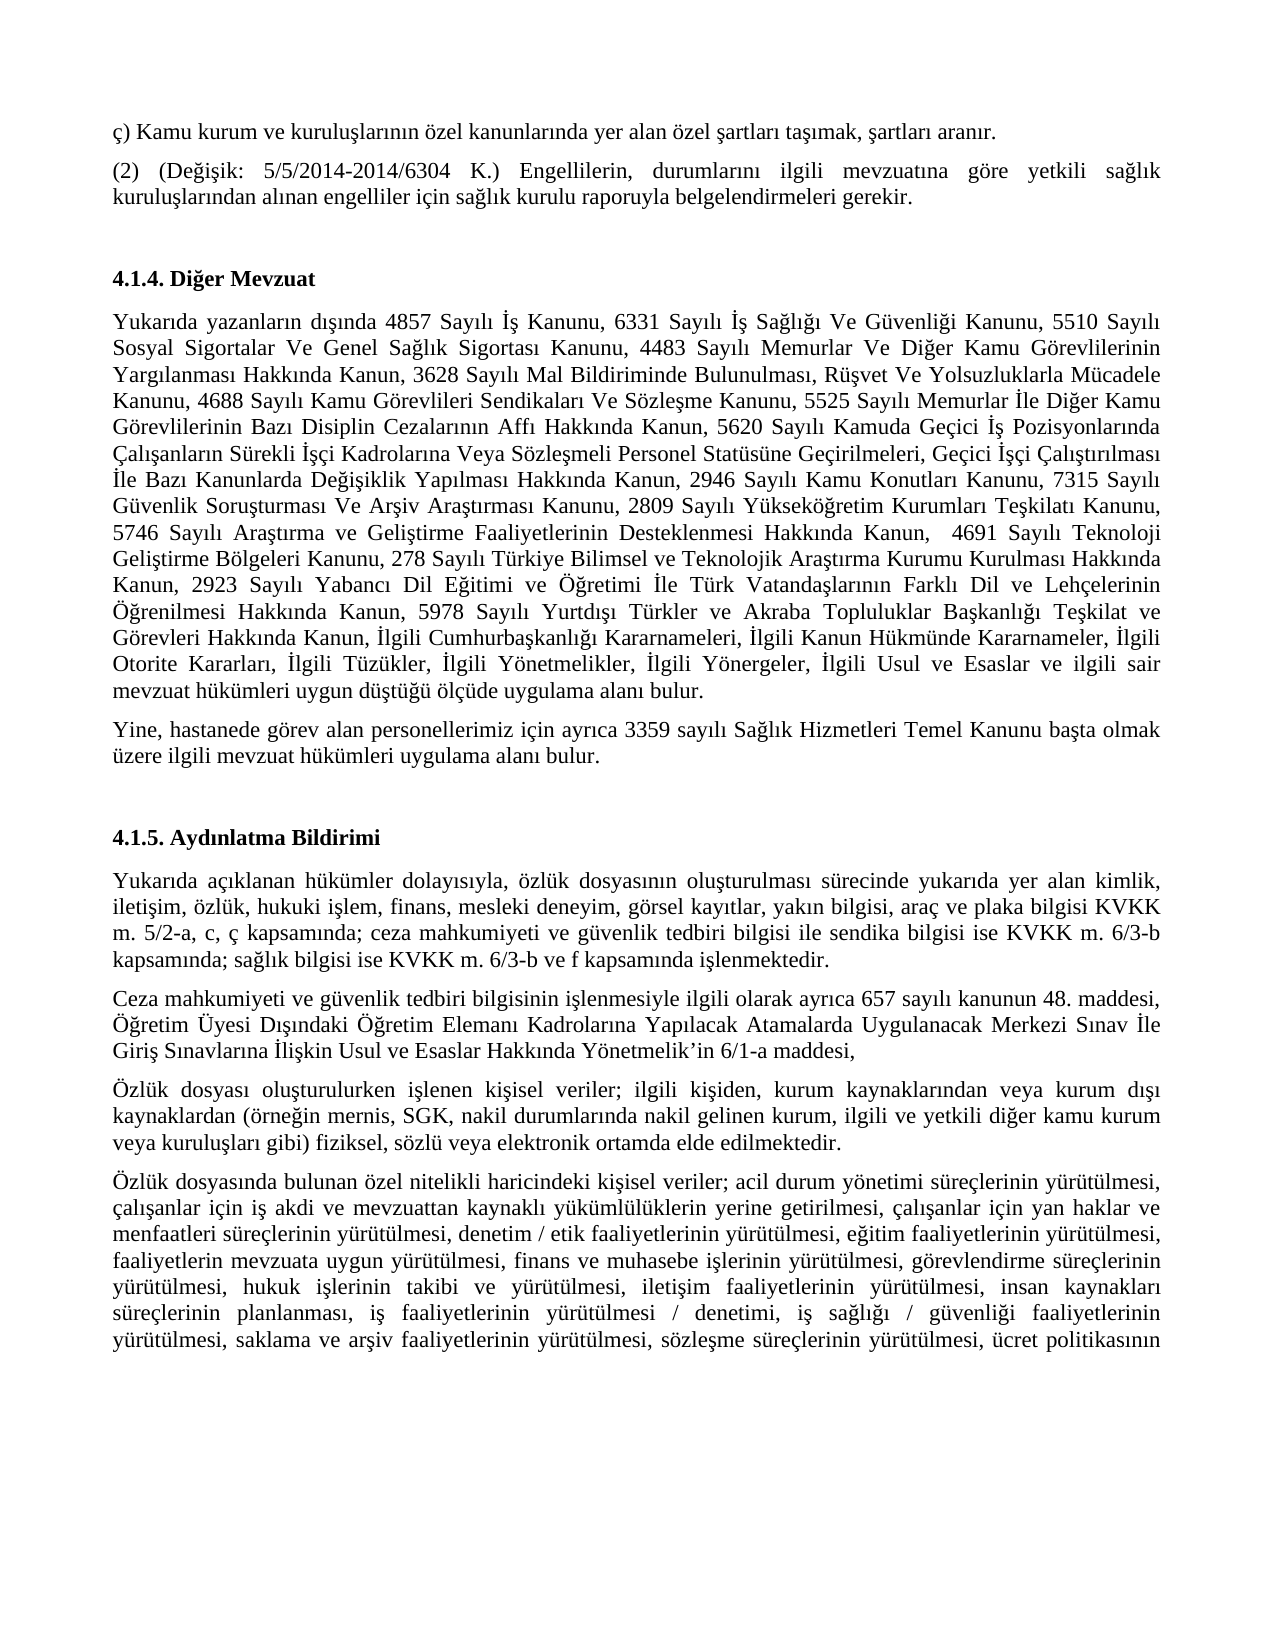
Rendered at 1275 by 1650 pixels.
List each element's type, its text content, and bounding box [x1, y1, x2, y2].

text Özlük dosyası oluşturulurken işlenen kişisel veriler; ilgili kişiden, kurum kaynaklarından veya kurum dışı kaynaklardan (örneğin mernis, SGK, nakil durumlarında nakil gelinen kurum, ilgili ve yetkili diğer kamu kurum veya kuruluşları gibi) fiziksel, sözlü veya elektronik ortamda elde edilmektedir. [112, 1076, 1162, 1155]
text Yukarıda yazanların dışında 4857 Sayılı İş Kanunu, 6331 Sayılı İş Sağlığı Ve Güvenliği Kanunu, 5510 Sayılı Sosyal Sigortalar Ve Genel Sağlık Sigortası Kanunu, 4483 Sayılı Memurlar Ve Diğer Kamu Görevlilerinin Yargılanması Hakkında Kanun, 3628 Sayılı Mal Bildiriminde Bulunulması, Rüşvet Ve Yolsuzluklarla Mücadele Kanunu, 4688 Sayılı Kamu Görevlileri Sendikaları Ve Sözleşme Kanunu, 5525 Sayılı Memurlar İle Diğer Kamu Görevlilerinin Bazı Disiplin Cezalarının Affı Hakkında Kanun, 5620 Sayılı Kamuda Geçici İş Pozisyonlarında Çalışanların Sürekli İşçi Kadrolarına Veya Sözleşmeli Personel Statüsüne Geçirilmeleri, Geçici İşçi Çalıştırılması İle Bazı Kanunlarda Değişiklik Yapılması Hakkında Kanun, 2946 Sayılı Kamu Konutları Kanunu, 7315 Sayılı Güvenlik Soruşturması Ve Arşiv Araştırması Kanunu, 2809 Sayılı Yükseköğretim Kurumları Teşkilatı Kanunu, 5746 Sayılı Araştırma ve Geliştirme Faaliyetlerinin Desteklenmesi Hakkında Kanun, 4691 Sayılı Teknoloji Geliştirme Bölgeleri Kanunu, 278 Sayılı Türkiye Bilimsel ve Teknolojik Araştırma Kurumu Kurulması Hakkında Kanun, 2923 Sayılı Yabancı Dil Eğitimi ve Öğretimi İle Türk Vatandaşlarının Farklı Dil ve Lehçelerinin Öğrenilmesi Hakkında Kanun, 5978 Sayılı Yurtdışı Türkler ve Akraba Topluluklar Başkanlığı Teşkilat ve Görevleri Hakkında Kanun, İlgili Cumhurbaşkanlığı Kararnameleri, İlgili Kanun Hükmünde Kararnameler, İlgili Otorite Kararları, İlgili Tüzükler, İlgili Yönetmelikler, İlgili Yönergeler, İlgili Usul ve Esaslar ve ilgili sair mevzuat hükümleri uygun düştüğü ölçüde uygulama alanı bulur. [112, 308, 1162, 703]
subtitle 4.1.5. Aydınlatma Bildirimi [112, 824, 1162, 850]
text Yukarıda açıklanan hükümler dolayısıyla, özlük dosyasının oluşturulması sürecinde yukarıda yer alan kimlik, iletişim, özlük, hukuki işlem, finans, mesleki deneyim, görsel kayıtlar, yakın bilgisi, araç ve plaka bilgisi KVKK m. 5/2-a, c, ç kapsamında; ceza mahkumiyeti ve güvenlik tedbiri bilgisi ile sendika bilgisi ise KVKK m. 6/3-b kapsamında; sağlık bilgisi ise KVKK m. 6/3-b ve f kapsamında işlenmektedir. [112, 867, 1162, 972]
text Yine, hastanede görev alan personellerimiz için ayrıca 3359 sayılı Sağlık Hizmetleri Temel Kanunu başta olmak üzere ilgili mevzuat hükümleri uygulama alanı bulur. [112, 716, 1162, 768]
text Ceza mahkumiyeti ve güvenlik tedbiri bilgisinin işlenmesiyle ilgili olarak ayrıca 657 sayılı kanunun 48. maddesi, Öğretim Üyesi Dışındaki Öğretim Elemanı Kadrolarına Yapılacak Atamalarda Uygulanacak Merkezi Sınav İle Giriş Sınavlarına İlişkin Usul ve Esaslar Hakkında Yönetmelik’in 6/1-a maddesi, [112, 984, 1162, 1064]
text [112, 1168, 1162, 1352]
text (2) (Değişik: 5/5/2014-2014/6304 K.) Engellilerin, durumlarını ilgili mevzuatına göre yetkili sağlık kuruluşlarından alınan engelliler için sağlık kurulu raporuyla belgelendirmeleri gerekir. [112, 157, 1162, 210]
subtitle 4.1.4. Diğer Mevzuat [112, 265, 1162, 292]
text ç) Kamu kurum ve kuruluşlarının özel kanunlarında yer alan özel şartları taşımak, şartları aranır. [112, 118, 1162, 144]
